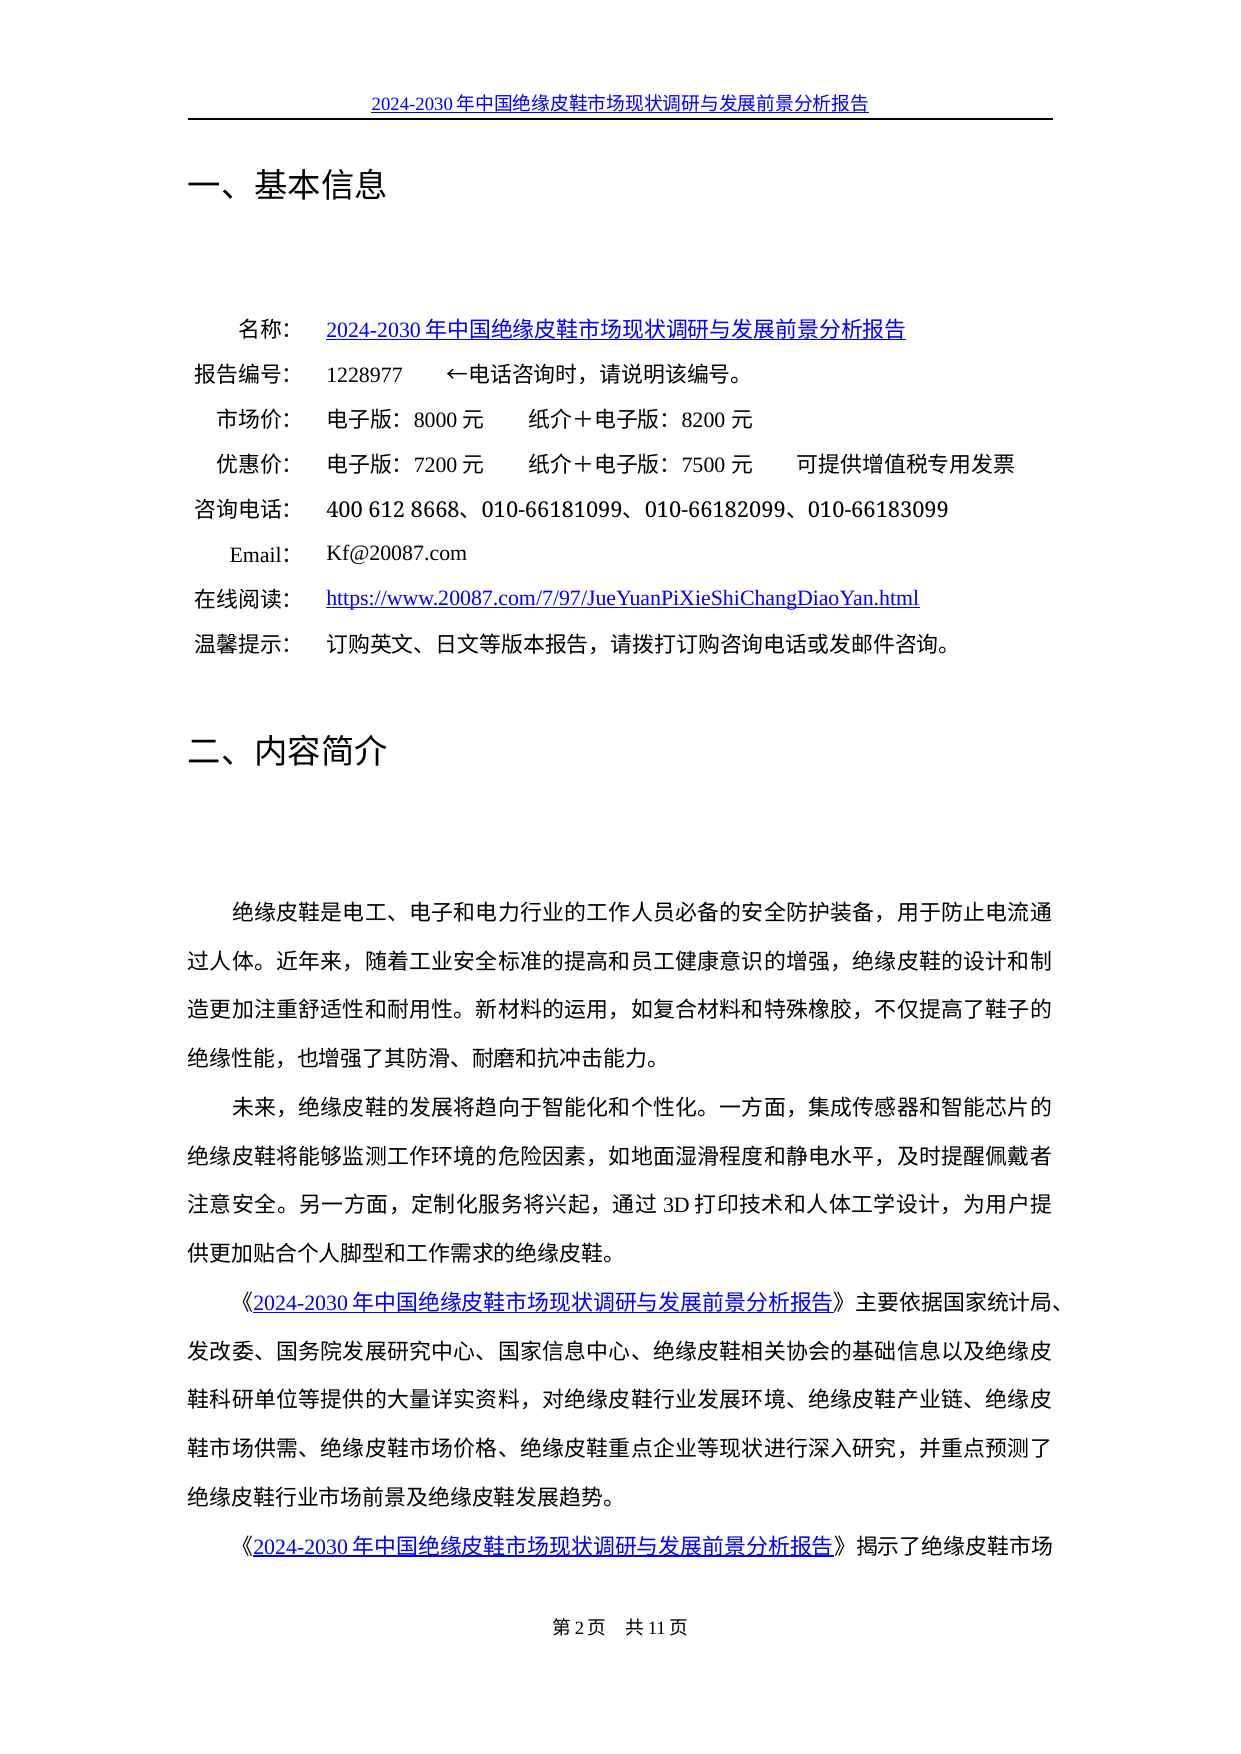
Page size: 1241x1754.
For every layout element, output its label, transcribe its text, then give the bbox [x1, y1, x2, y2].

table_cell 咨询电话： [167, 492, 315, 537]
table_cell 1228977 ←电话咨询时，请说明该编号。 [315, 357, 1073, 402]
table_header 2024-2030年中国绝缘皮鞋市场现状调研与发展前景分析报告 [315, 312, 1073, 357]
table_cell 在线阅读： [167, 582, 315, 627]
title 二、内容简介 [187, 717, 1053, 782]
table_cell [315, 582, 1073, 627]
table_cell 市场价： [167, 402, 315, 447]
table_cell 电子版：8000 元 纸介＋电子版：8200 元 [315, 402, 1073, 447]
table_cell Email： [167, 537, 315, 582]
table_cell 温馨提示： [167, 627, 315, 672]
table_cell 优惠价： [167, 447, 315, 492]
title 一、基本信息 [187, 150, 1053, 215]
table_cell 400 612 8668、010-66181099、010-66182099、010-66183099 [315, 492, 1073, 537]
table_header 名称： [167, 312, 315, 357]
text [187, 894, 1053, 1561]
table_cell Kf@20087.com [315, 537, 1073, 582]
table_cell 报告编号： [167, 357, 315, 402]
table_cell 订购英文、日文等版本报告，请拨打订购咨询电话或发邮件咨询。 [315, 627, 1073, 672]
table_cell 电子版：7200 元 纸介＋电子版：7500 元 可提供增值税专用发票 [315, 447, 1073, 492]
